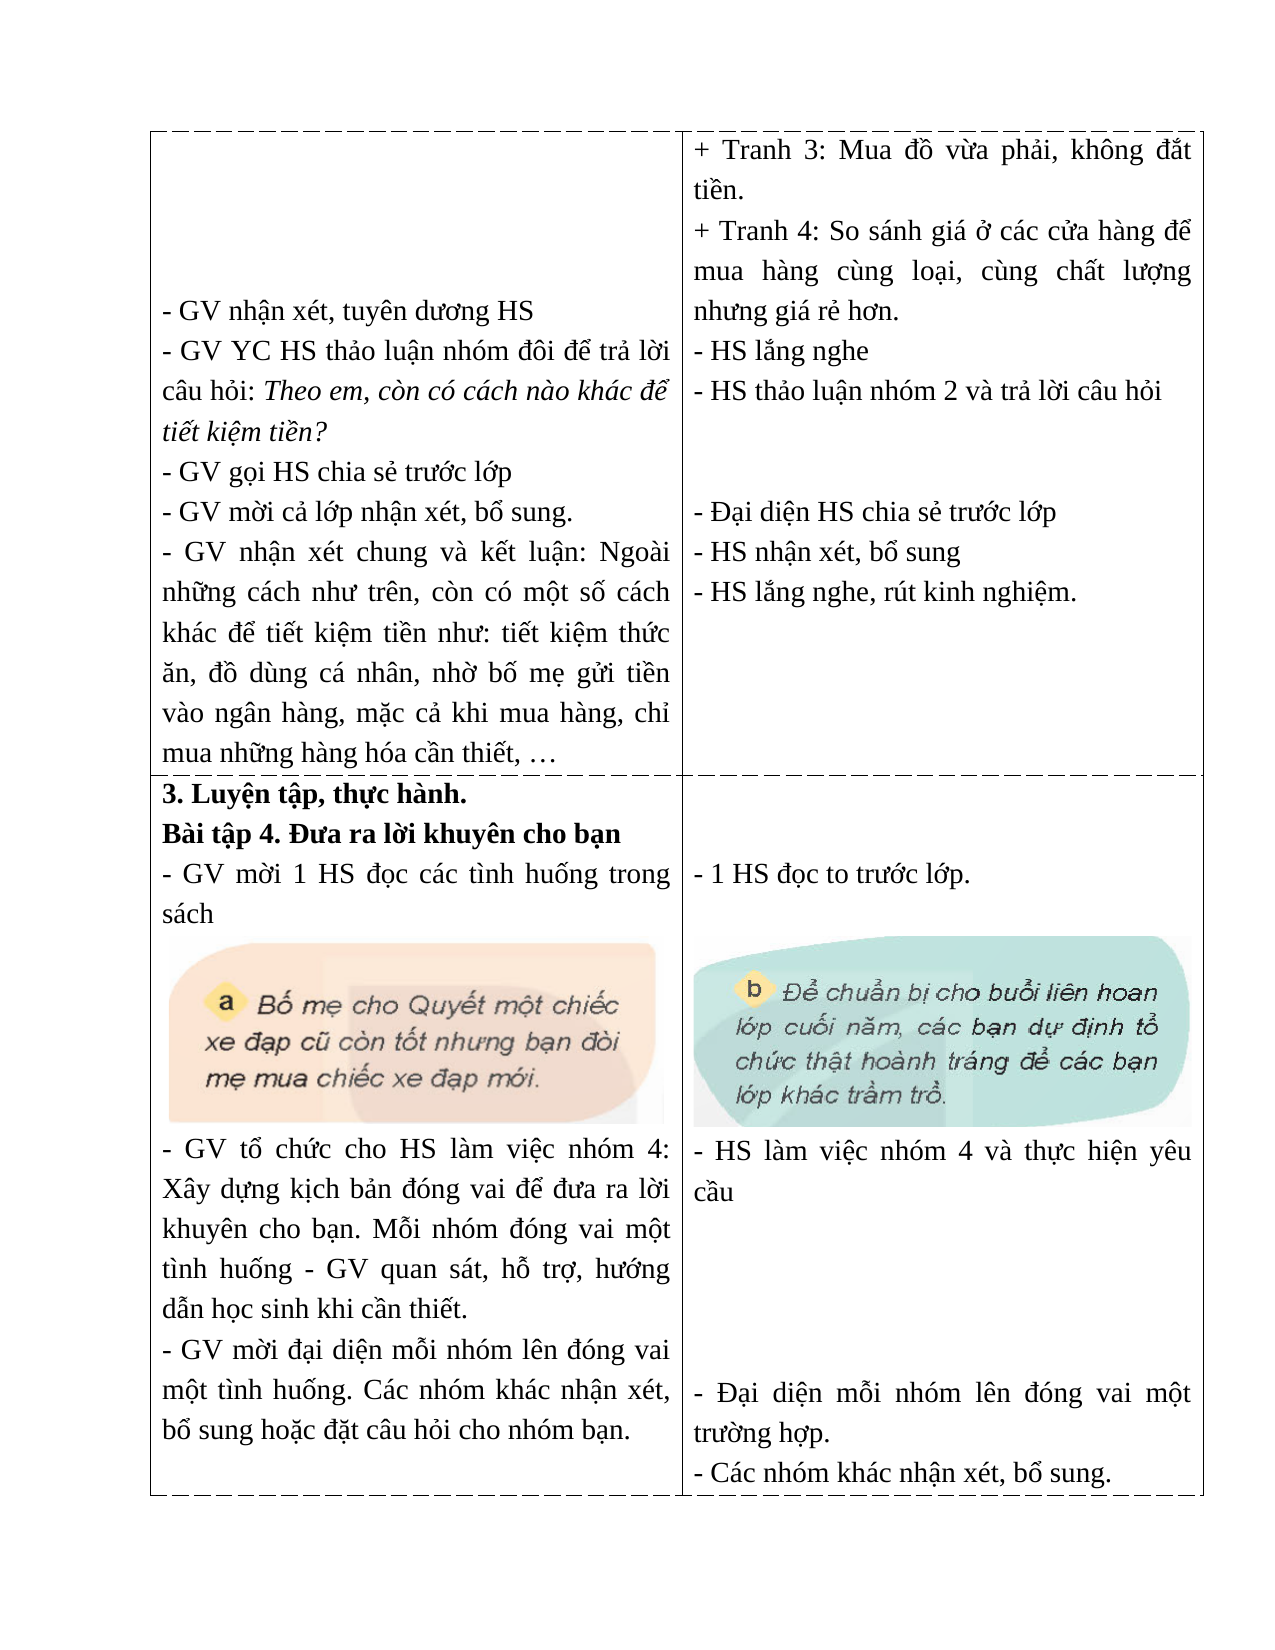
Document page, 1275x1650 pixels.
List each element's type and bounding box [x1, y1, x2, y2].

table_cell [151, 131, 682, 775]
table_cell [151, 775, 682, 1495]
table_cell [683, 131, 1203, 775]
picture [168, 936, 664, 1124]
table_cell [683, 775, 1203, 1495]
picture [693, 936, 1192, 1127]
